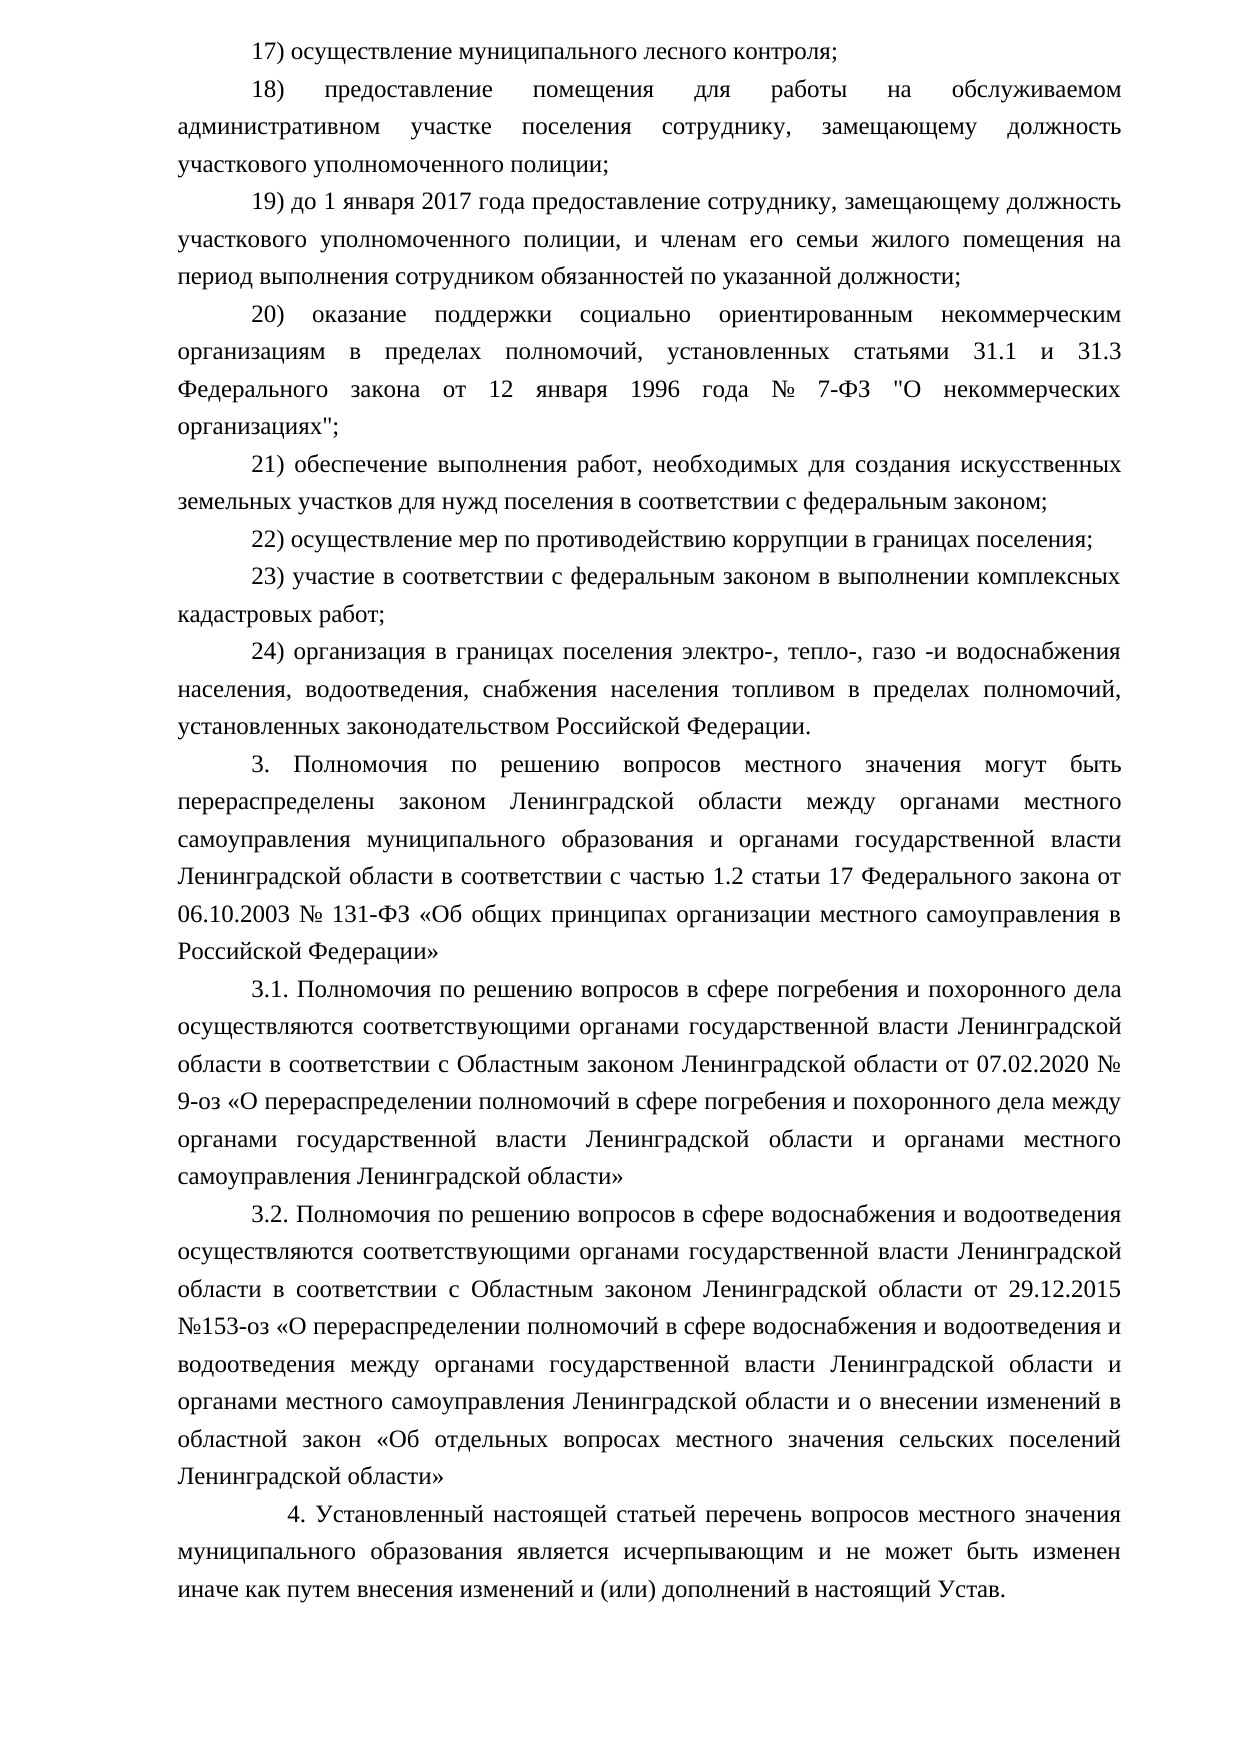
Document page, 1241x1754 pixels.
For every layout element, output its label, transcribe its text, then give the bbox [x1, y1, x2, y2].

text 4. Установленный настоящей статьей перечень вопросов местного значения муниципального образования является исчерпывающим и не может быть изменен иначе как путем внесения изменений и (или) дополнений в настоящий Устав. [177, 1492, 1122, 1604]
text 3.2. Полномочия по решению вопросов в сфере водоснабжения и водоотведения осуществляются соответствующими органами государственной власти Ленинградской области в соответствии с Областным законом Ленинградской области от 29.12.2015 №153-оз «О перераспределении полномочий в сфере водоснабжения и водоотведения и водоотведения между органами государственной власти Ленинградской области и органами местного самоуправления Ленинградской области и о внесении изменений в областной закон «Об отдельных вопросах местного значения сельских поселений Ленинградской области» [177, 1192, 1122, 1492]
text 23) участие в соответствии с федеральным законом в выполнении комплексных кадастровых работ; [177, 554, 1122, 629]
text 24) организация в границах поселения электро-, тепло-, газо -и водоснабжения населения, водоотведения, снабжения населения топливом в пределах полномочий, установленных законодательством Российской Федерации. [177, 629, 1122, 742]
text 19) до 1 января 2017 года предоставление сотруднику, замещающему должность участкового уполномоченного полиции, и членам его семьи жилого помещения на период выполнения сотрудником обязанностей по указанной должности; [177, 179, 1122, 292]
text 21) обеспечение выполнения работ, необходимых для создания искусственных земельных участков для нужд поселения в соответствии с федеральным законом; [177, 442, 1122, 517]
text 20) оказание поддержки социально ориентированным некоммерческим организациям в пределах полномочий, установленных статьями 31.1 и 31.3 Федерального закона от 12 января 1996 года № 7-ФЗ "О некоммерческих организациях"; [177, 292, 1122, 442]
text 22) осуществление мер по противодействию коррупции в границах поселения; [177, 517, 1122, 554]
text 3.1. Полномочия по решению вопросов в сфере погребения и похоронного дела осуществляются соответствующими органами государственной власти Ленинградской области в соответствии с Областным законом Ленинградской области от 07.02.2020 № 9-оз «О перераспределении полномочий в сфере погребения и похоронного дела между органами государственной власти Ленинградской области и органами местного самоуправления Ленинградской области» [177, 967, 1122, 1192]
text 3. Полномочия по решению вопросов местного значения могут быть перераспределены законом Ленинградской области между органами местного самоуправления муниципального образования и органами государственной власти Ленинградской области в соответствии с частью 1.2 статьи 17 Федерального закона от 06.10.2003 № 131-ФЗ «Об общих принципах организации местного самоуправления в Российской Федерации» [177, 742, 1122, 967]
text 17) осуществление муниципального лесного контроля; [177, 29, 1122, 67]
text 18) предоставление помещения для работы на обслуживаемом административном участке поселения сотруднику, замещающему должность участкового уполномоченного полиции; [177, 67, 1122, 179]
